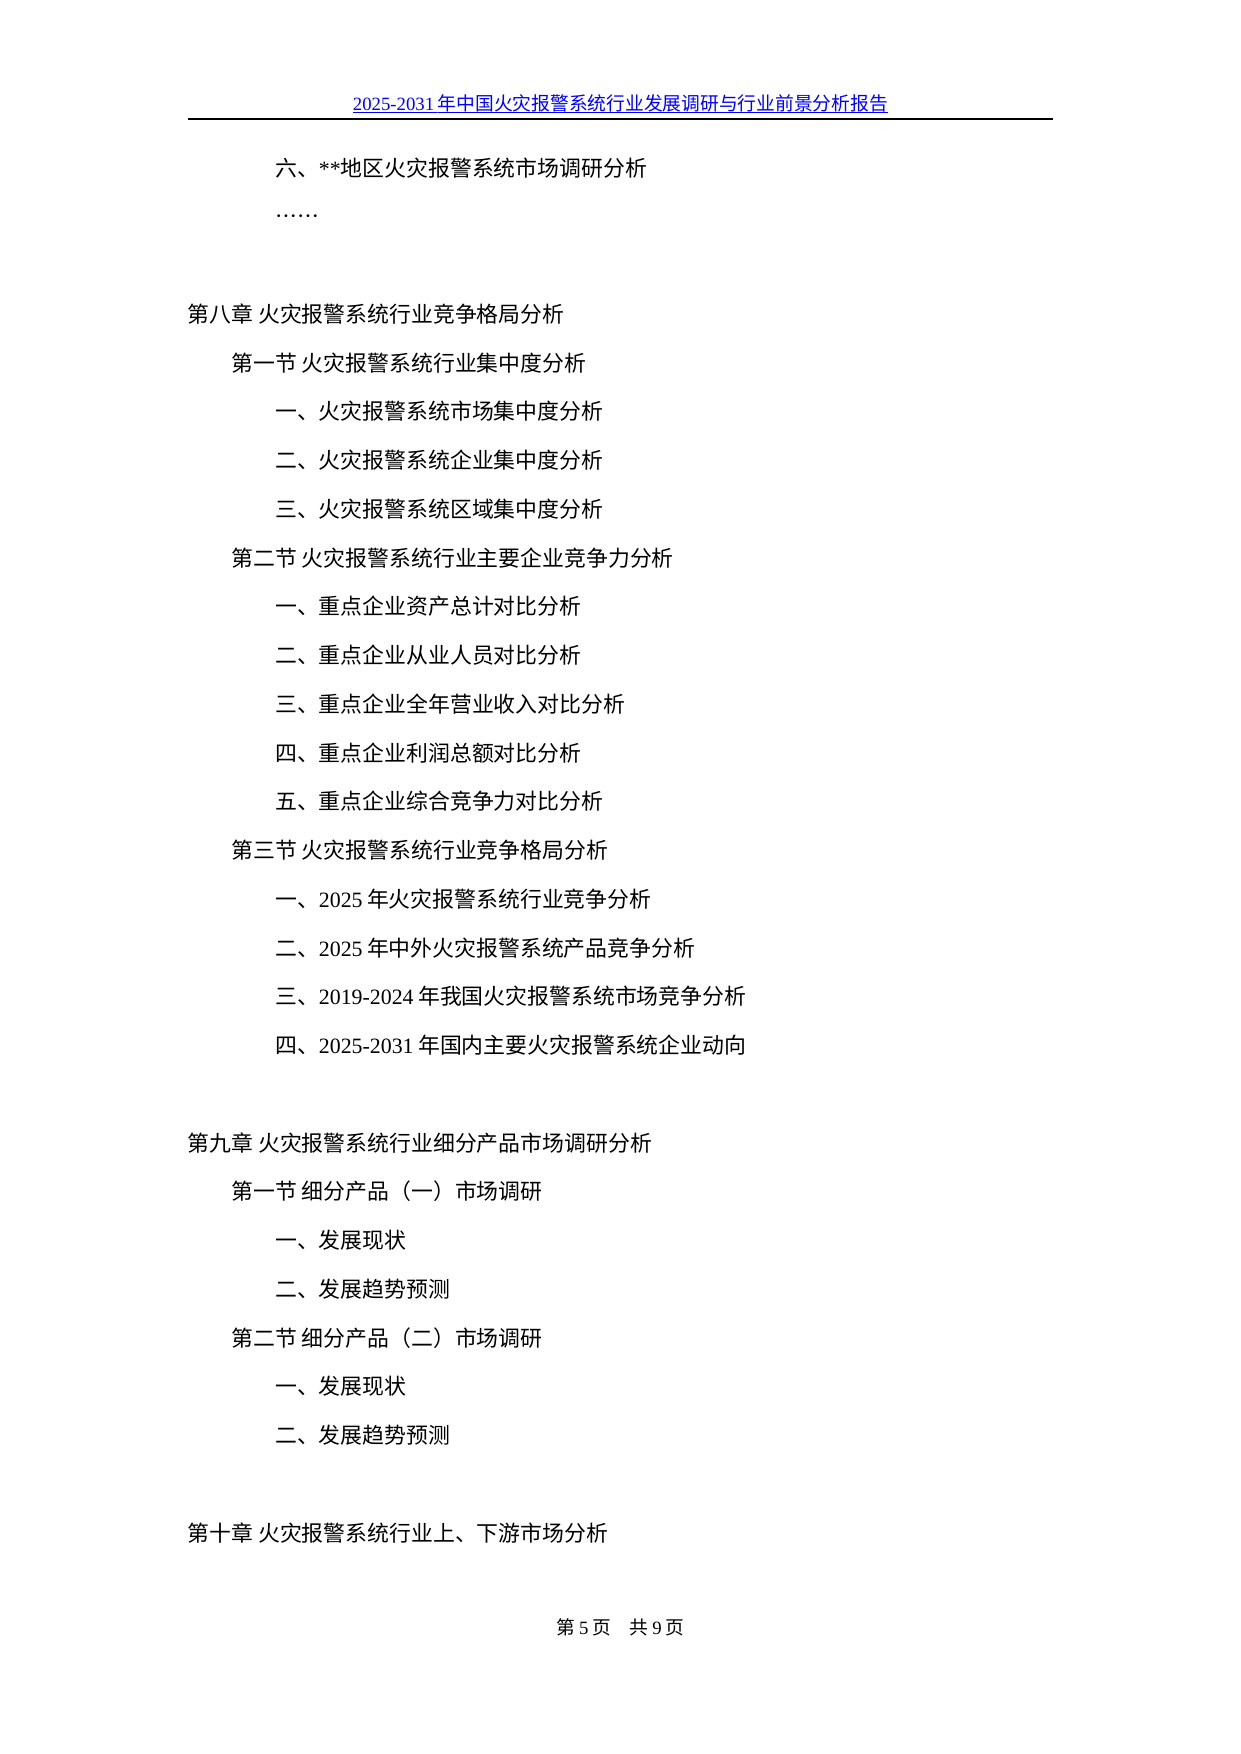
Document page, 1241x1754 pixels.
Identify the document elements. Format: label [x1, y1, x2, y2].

text [187, 150, 1053, 1548]
